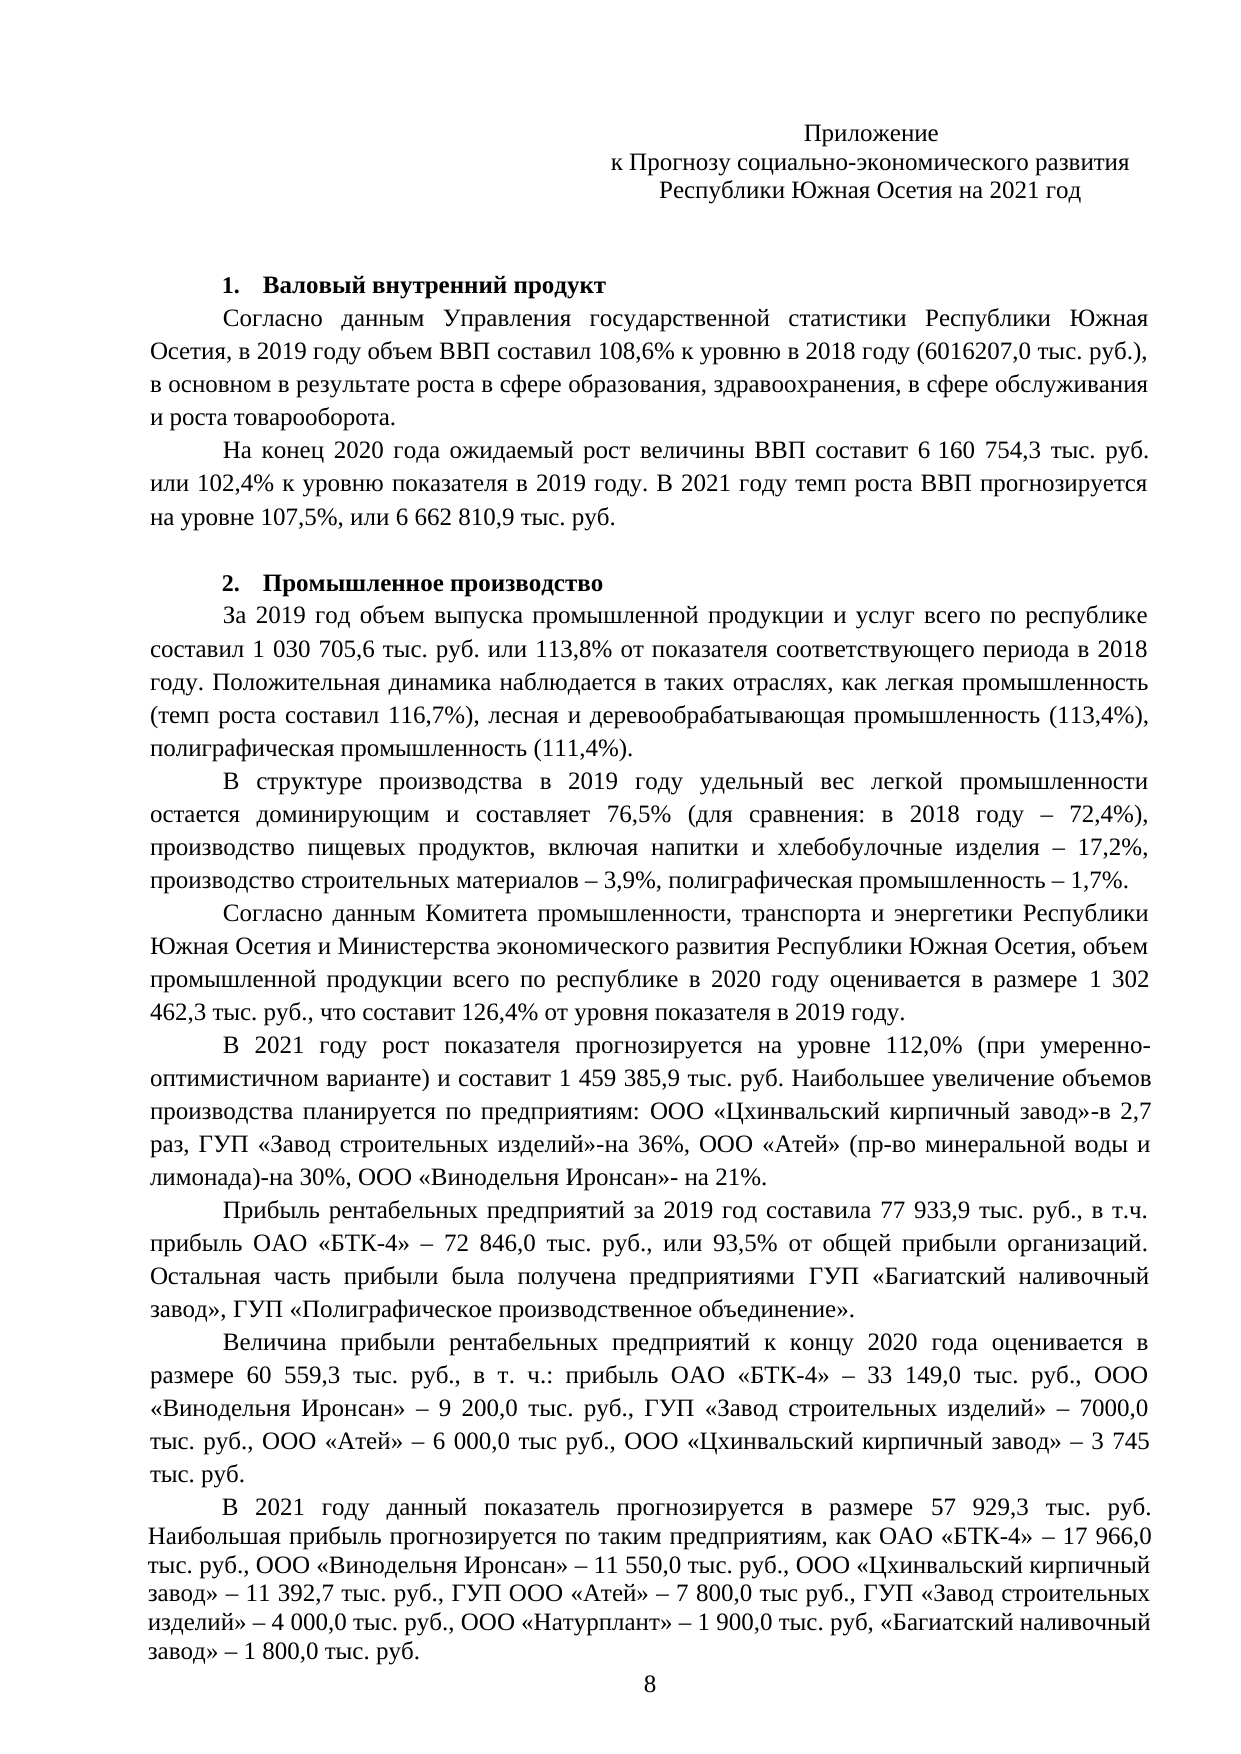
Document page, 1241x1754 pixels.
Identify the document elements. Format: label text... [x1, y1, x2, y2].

text Согласно данным Комитета промышленности, транспорта и энергетики Республики Южная Осетия и Министерства экономического развития Республики Южная Осетия, объем промышленной продукции всего по республике в 2020 году оценивается в размере 1 302 462,3 тыс. руб., что составит 126,4% от уровня показателя в 2019 году. [150, 898, 1149, 1026]
text Прибыль рентабельных предприятий за 2019 год составила 77 933,9 тыс. руб., в т.ч. прибыль ОАО «БТК-4» – 72 846,0 тыс. руб., или 93,5% от общей прибыли организаций. Остальная часть прибыли была получена предприятиями ГУП «Багиатский наливочный завод», ГУП «Полиграфическое производственное объединение». [150, 1195, 1149, 1323]
text Согласно данным Управления государственной статистики Республики Южная Осетия, в 2019 году объем ВВП составил 108,6% к уровню в 2018 году (6016207,0 тыс. руб.), в основном в результате роста в сфере образования, здравоохранения, в сфере обслуживания и роста товарооборота. [150, 303, 1149, 431]
text Приложение [591, 118, 1152, 147]
list Валовый внутренний продукт [148, 270, 1152, 299]
text Величина прибыли рентабельных предприятий к концу 2020 года оценивается в размере 60 559,3 тыс. руб., в т. ч.: прибыль ОАО «БТК-4» – 33 149,0 тыс. руб., ООО «Винодельня Иронсан» – 9 200,0 тыс. руб., ГУП «Завод строительных изделий» – 7000,0 тыс. руб., ООО «Атей» – 6 000,0 тыс руб., ООО «Цхинвальский кирпичный завод» – 3 745 тыс. руб. [150, 1327, 1149, 1488]
text В 2021 году рост показателя прогнозируется на уровне 112,0% (при умеренно-оптимистичном варианте) и составит 1 459 385,9 тыс. руб. Наибольшее увеличение объемов производства планируется по предприятиям: ООО «Цхинвальский кирпичный завод»-в 2,7 раз, ГУП «Завод строительных изделий»-на 36%, ООО «Атей» (пр-во минеральной воды и лимонада)-на 30%, ООО «Винодельня Иронсан»- на 21%. [150, 1030, 1152, 1191]
text В 2021 году данный показатель прогнозируется в размере 57 929,3 тыс. руб. Наибольшая прибыль прогнозируется по таким предприятиям, как ОАО «БТК-4» – 17 966,0 тыс. руб., ООО «Винодельня Иронсан» – 11 550,0 тыс. руб., ООО «Цхинвальский кирпичный завод» – 11 392,7 тыс. руб., ГУП ООО «Атей» – 7 800,0 тыс руб., ГУП «Завод строительных изделий» – 4 000,0 тыс. руб., ООО «Натурплант» – 1 900,0 тыс. руб, «Багиатский наливочный завод» – 1 800,0 тыс. руб. [148, 1492, 1152, 1665]
text В структуре производства в 2019 году удельный вес легкой промышленности остается доминирующим и составляет 76,5% (для сравнения: в 2018 году – 72,4%), производство пищевых продуктов, включая напитки и хлебобулочные изделия – 17,2%, производство строительных материалов – 3,9%, полиграфическая промышленность – 1,7%. [150, 766, 1149, 893]
text к Прогнозу социально-экономического развития Республики Южная Осетия на 2021 год [591, 147, 1149, 204]
text За 2019 год объем выпуска промышленной продукции и услуг всего по республике составил 1 030 705,6 тыс. руб. или 113,8% от показателя соответствующего периода в 2018 году. Положительная динамика наблюдается в таких отраслях, как легкая промышленность (темп роста составил 116,7%), лесная и деревообрабатывающая промышленность (113,4%), полиграфическая промышленность (111,4%). [150, 601, 1149, 761]
text На конец 2020 года ожидаемый рост величины ВВП составит 6 160 754,3 тыс. руб. или 102,4% к уровню показателя в 2019 году. В 2021 году темп роста ВВП прогнозируется на уровне 107,5%, или 6 662 810,9 тыс. руб. [150, 436, 1149, 530]
list Промышленное производство [148, 568, 1152, 596]
